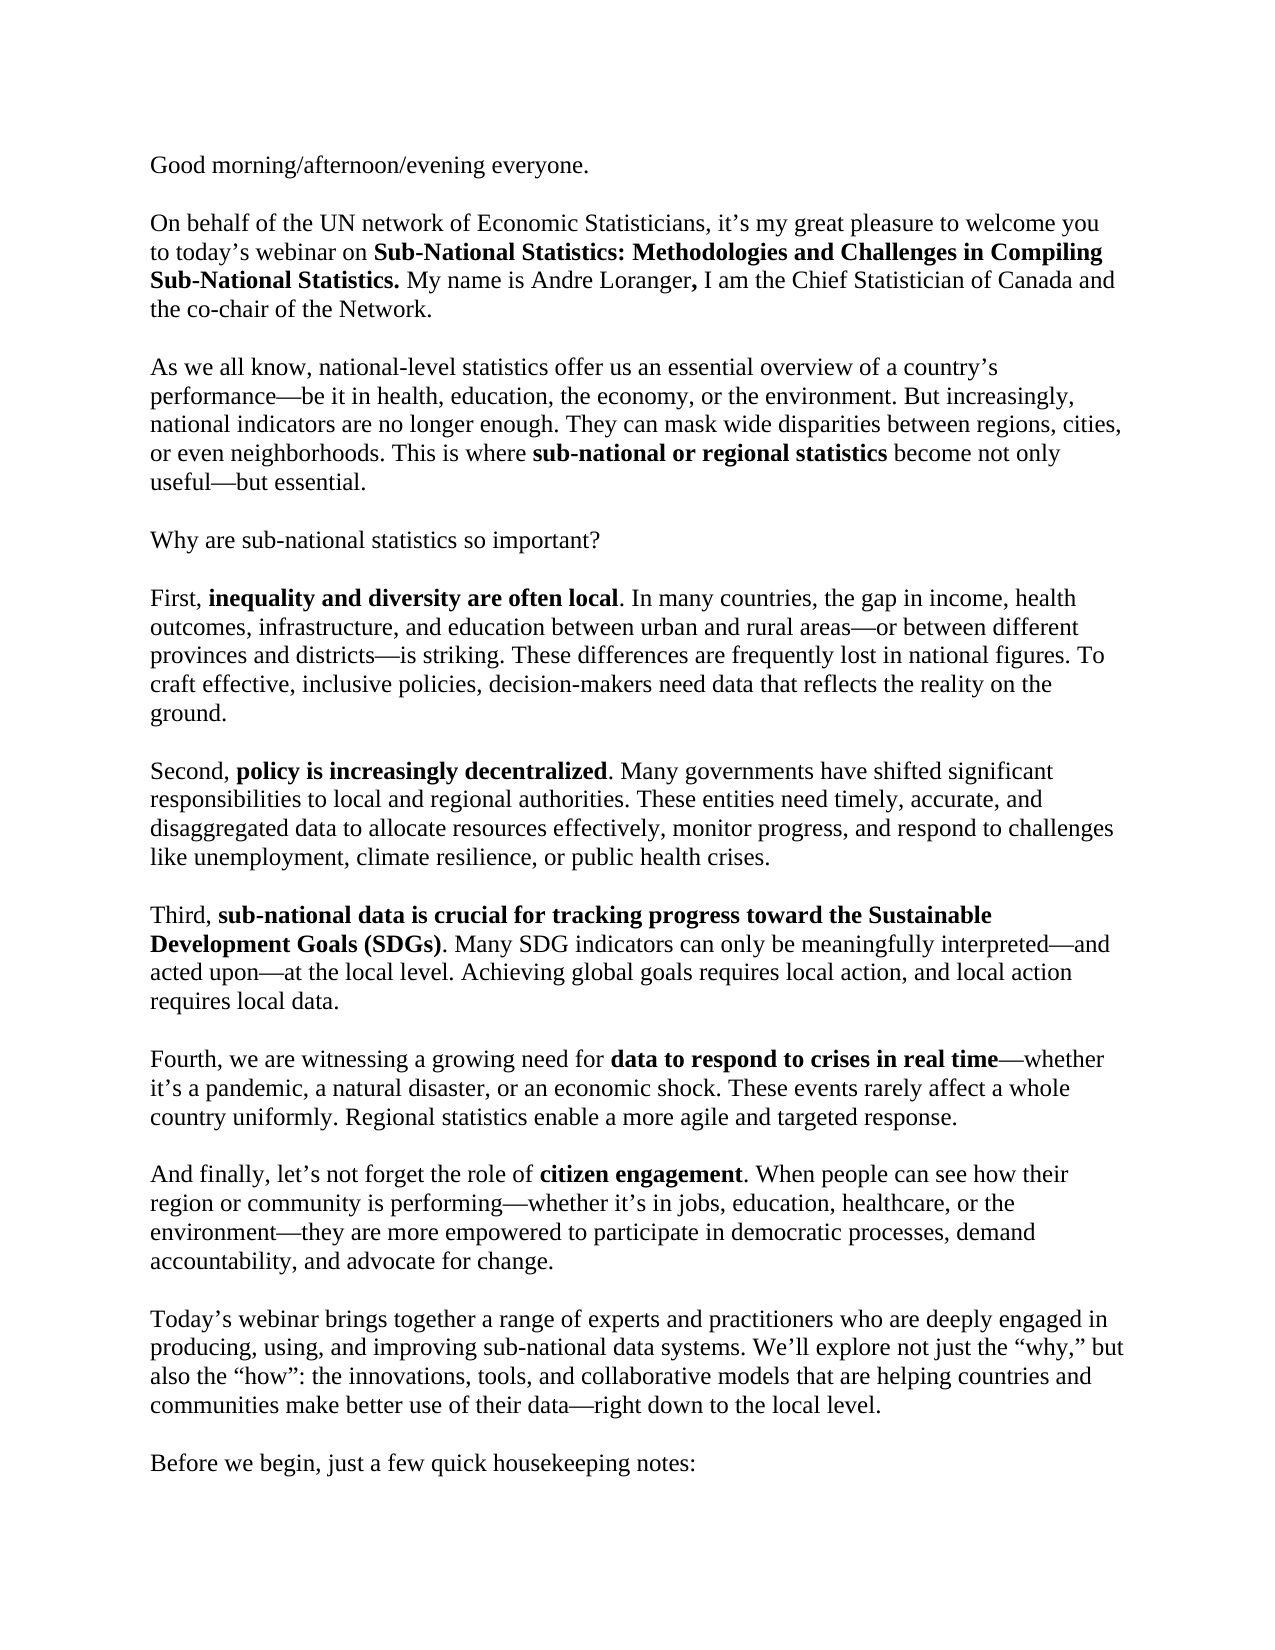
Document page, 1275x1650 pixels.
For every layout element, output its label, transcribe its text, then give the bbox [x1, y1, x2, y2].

text Good morning/afternoon/evening everyone. [150, 150, 1125, 179]
text On behalf of the UN network of Economic Statisticians, it’s my great pleasure to welcome you to today’s webinar on Sub-National Statistics: Methodologies and Challenges in Compiling Sub-National Statistics. My name is Andre Loranger, I am the Chief Statistician of Canada and the co-chair of the Network. [150, 208, 1125, 323]
text And finally, let’s not forget the role of citizen engagement. When people can see how their region or community is performing—whether it’s in jobs, education, healthcare, or the environment—they are more empowered to participate in democratic processes, demand accountability, and advocate for change. [150, 1159, 1125, 1274]
text Before we begin, just a few quick housekeeping notes: [150, 1448, 1125, 1477]
text Why are sub-national statistics so important? [150, 525, 1125, 554]
text As we all know, national-level statistics offer us an essential overview of a country’s performance—be it in health, education, the economy, or the environment. But increasingly, national indicators are no longer enough. They can mask wide disparities between regions, cities, or even neighborhoods. This is where sub-national or regional statistics become not only useful—but essential. [150, 352, 1125, 496]
text Third, sub-national data is crucial for tracking progress toward the Sustainable Development Goals (SDGs). Many SDG indicators can only be meaningfully interpreted—and acted upon—at the local level. Achieving global goals requires local action, and local action requires local data. [150, 900, 1125, 1015]
text First, inequality and diversity are often local. In many countries, the gap in income, health outcomes, infrastructure, and education between urban and rural areas—or between different provinces and districts—is striking. These differences are frequently lost in national figures. To craft effective, inclusive policies, decision-makers need data that reflects the reality on the ground. [150, 583, 1125, 727]
text Second, policy is increasingly decentralized. Many governments have shifted significant responsibilities to local and regional authorities. These entities need timely, accurate, and disaggregated data to allocate resources effectively, monitor progress, and respond to challenges like unemployment, climate resilience, or public health crises. [150, 756, 1125, 871]
text Today’s webinar brings together a range of experts and practitioners who are deeply engaged in producing, using, and improving sub-national data systems. We’ll explore not just the “why,” but also the “how”: the innovations, tools, and collaborative models that are helping countries and communities make better use of their data—right down to the local level. [150, 1304, 1125, 1419]
text Fourth, we are witnessing a growing need for data to respond to crises in real time—whether it’s a pandemic, a natural disaster, or an economic shock. These events rarely affect a whole country uniformly. Regional statistics enable a more agile and targeted response. [150, 1044, 1125, 1130]
